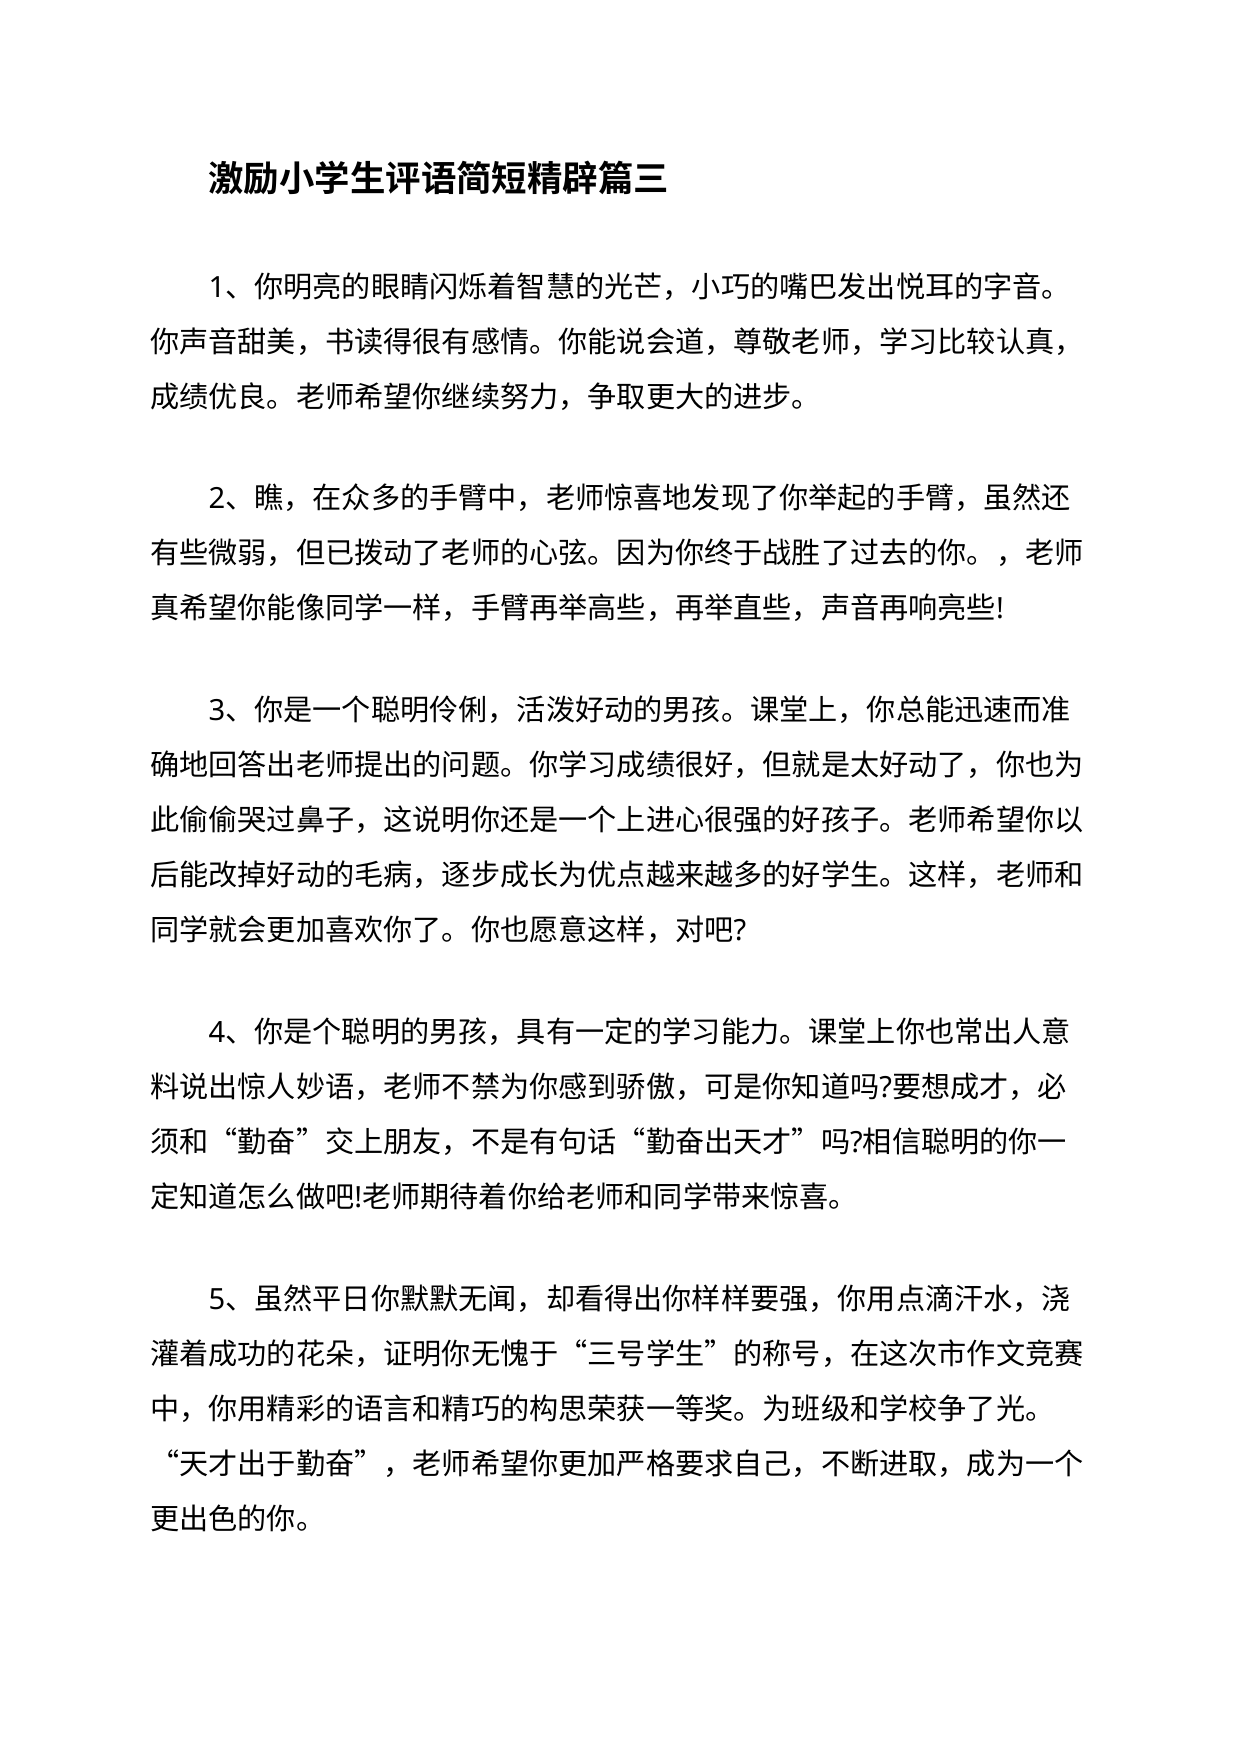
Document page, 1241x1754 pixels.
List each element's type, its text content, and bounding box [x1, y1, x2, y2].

text 1、你明亮的眼睛闪烁着智慧的光芒，小巧的嘴巴发出悦耳的字音。你声音甜美，书读得很有感情。你能说会道，尊敬老师，学习比较认真，成绩优良。老师希望你继续努力，争取更大的进步。 [150, 263, 1090, 416]
text 4、你是个聪明的男孩，具有一定的学习能力。课堂上你也常出人意料说出惊人妙语，老师不禁为你感到骄傲，可是你知道吗?要想成才，必须和“勤奋”交上朋友，不是有句话“勤奋出天才”吗?相信聪明的你一定知道怎么做吧!老师期待着你给老师和同学带来惊喜。 [150, 1009, 1090, 1216]
text 3、你是一个聪明伶俐，活泼好动的男孩。课堂上，你总能迅速而准确地回答出老师提出的问题。你学习成绩很好，但就是太好动了，你也为此偷偷哭过鼻子，这说明你还是一个上进心很强的好孩子。老师希望你以后能改掉好动的毛病，逐步成长为优点越来越多的好学生。这样，老师和同学就会更加喜欢你了。你也愿意这样，对吧? [150, 687, 1090, 949]
text 5、虽然平日你默默无闻，却看得出你样样要强，你用点滴汗水，浇灌着成功的花朵，证明你无愧于“三号学生”的称号，在这次市作文竞赛中，你用精彩的语言和精巧的构思荣获一等奖。为班级和学校争了光。“天才出于勤奋”，老师希望你更加严格要求自己，不断进取，成为一个更出色的你。 [150, 1276, 1090, 1538]
text 2、瞧，在众多的手臂中，老师惊喜地发现了你举起的手臂，虽然还有些微弱，但已拨动了老师的心弦。因为你终于战胜了过去的你。，老师真希望你能像同学一样，手臂再举高些，再举直些，声音再响亮些! [150, 475, 1090, 627]
text 激励小学生评语简短精辟篇三 [150, 150, 1090, 201]
